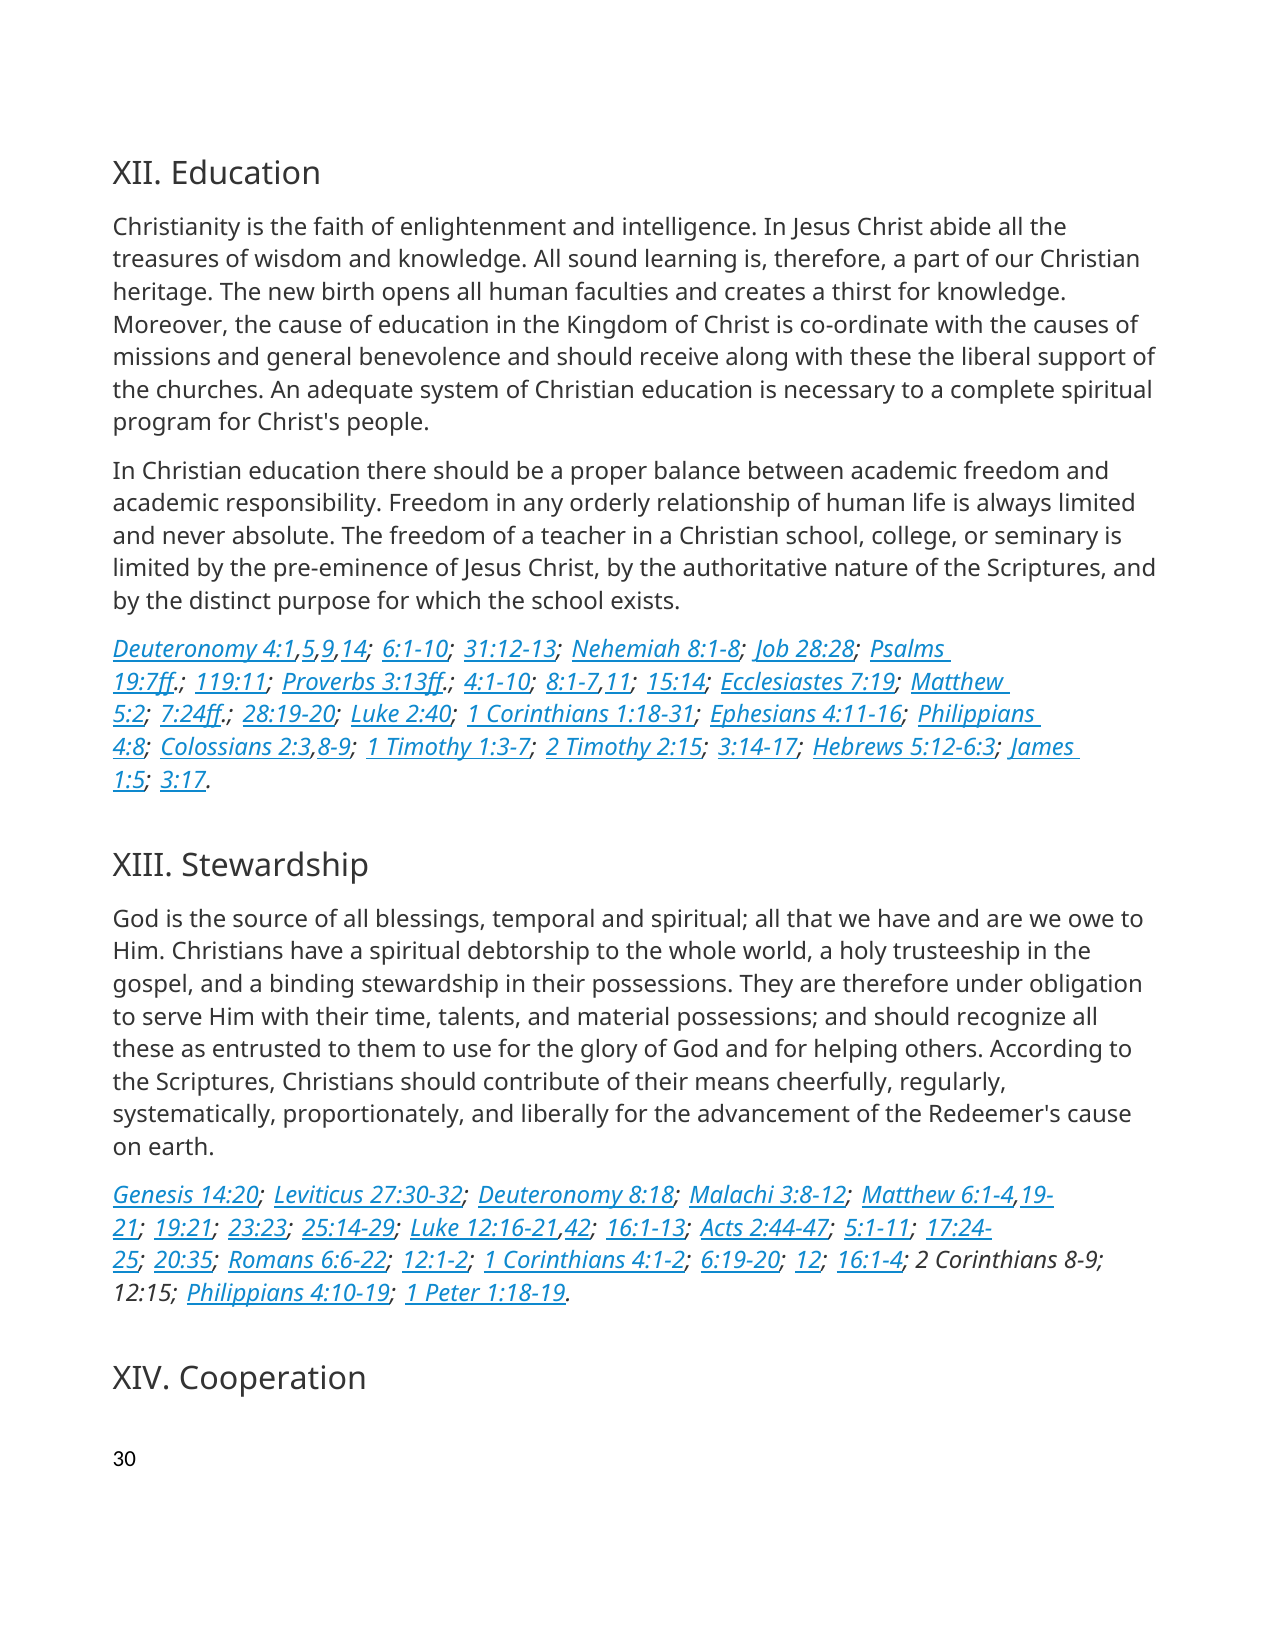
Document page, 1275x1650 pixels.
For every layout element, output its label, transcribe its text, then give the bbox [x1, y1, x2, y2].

text God is the source of all blessings, temporal and spiritual; all that we have and are we owe to Him. Christians have a spiritual debtorship to the whole world, a holy trusteeship in the gospel, and a binding stewardship in their possessions. They are therefore under obligation to serve Him with their time, talents, and material possessions; and should recognize all these as entrusted to them to use for the glory of God and for helping others. According to the Scriptures, Christians should contribute of their means cheerfully, regularly, systematically, proportionately, and liberally for the advancement of the Redeemer's cause on earth. [112, 902, 1162, 1162]
text Christianity is the faith of enlightenment and intelligence. In Jesus Christ abide all the treasures of wisdom and knowledge. All sound learning is, therefore, a part of our Christian heritage. The new birth opens all human faculties and creates a thirst for knowledge. Moreover, the cause of education in the Kingdom of Christ is co-ordinate with the causes of missions and general benevolence and should receive along with these the liberal support of the churches. An adequate system of Christian education is necessary to a complete spiritual program for Christ's people. [112, 209, 1162, 438]
text In Christian education there should be a proper balance between academic freedom and academic responsibility. Freedom in any orderly relationship of human life is always limited and never absolute. The freedom of a teacher in a Christian school, college, or seminary is limited by the pre-eminence of Jesus Christ, by the authoritative nature of the Scriptures, and by the distinct purpose for which the school exists. [112, 453, 1162, 616]
text Deuteronomy 4:1,5,9,14; 6:1-10; 31:12-13; Nehemiah 8:1-8; Job 28:28; Psalms 19:7ff.; 119:11; Proverbs 3:13ff.; 4:1-10; 8:1-7,11; 15:14; Ecclesiastes 7:19; Matthew 5:2; 7:24ff.; 28:19-20; Luke 2:40; 1 Corinthians 1:18-31; Ephesians 4:11-16; Philippians 4:8; Colossians 2:3,8-9; 1 Timothy 1:3-7; 2 Timothy 2:15; 3:14-17; Hebrews 5:12-6:3; James 1:5; 3:17. [112, 632, 1162, 795]
subtitle XIII. Stewardship [112, 842, 1162, 886]
subtitle XII. Education [112, 150, 1162, 194]
text Genesis 14:20; Leviticus 27:30-32; Deuteronomy 8:18; Malachi 3:8-12; Matthew 6:1-4,19-21; 19:21; 23:23; 25:14-29; Luke 12:16-21,42; 16:1-13; Acts 2:44-47; 5:1-11; 17:24-25; 20:35; Romans 6:6-22; 12:1-2; 1 Corinthians 4:1-2; 6:19-20; 12; 16:1-4; 2 Corinthians 8-9; 12:15; Philippians 4:10-19; 1 Peter 1:18-19. [112, 1178, 1162, 1308]
subtitle XIV. Cooperation [112, 1355, 1162, 1399]
